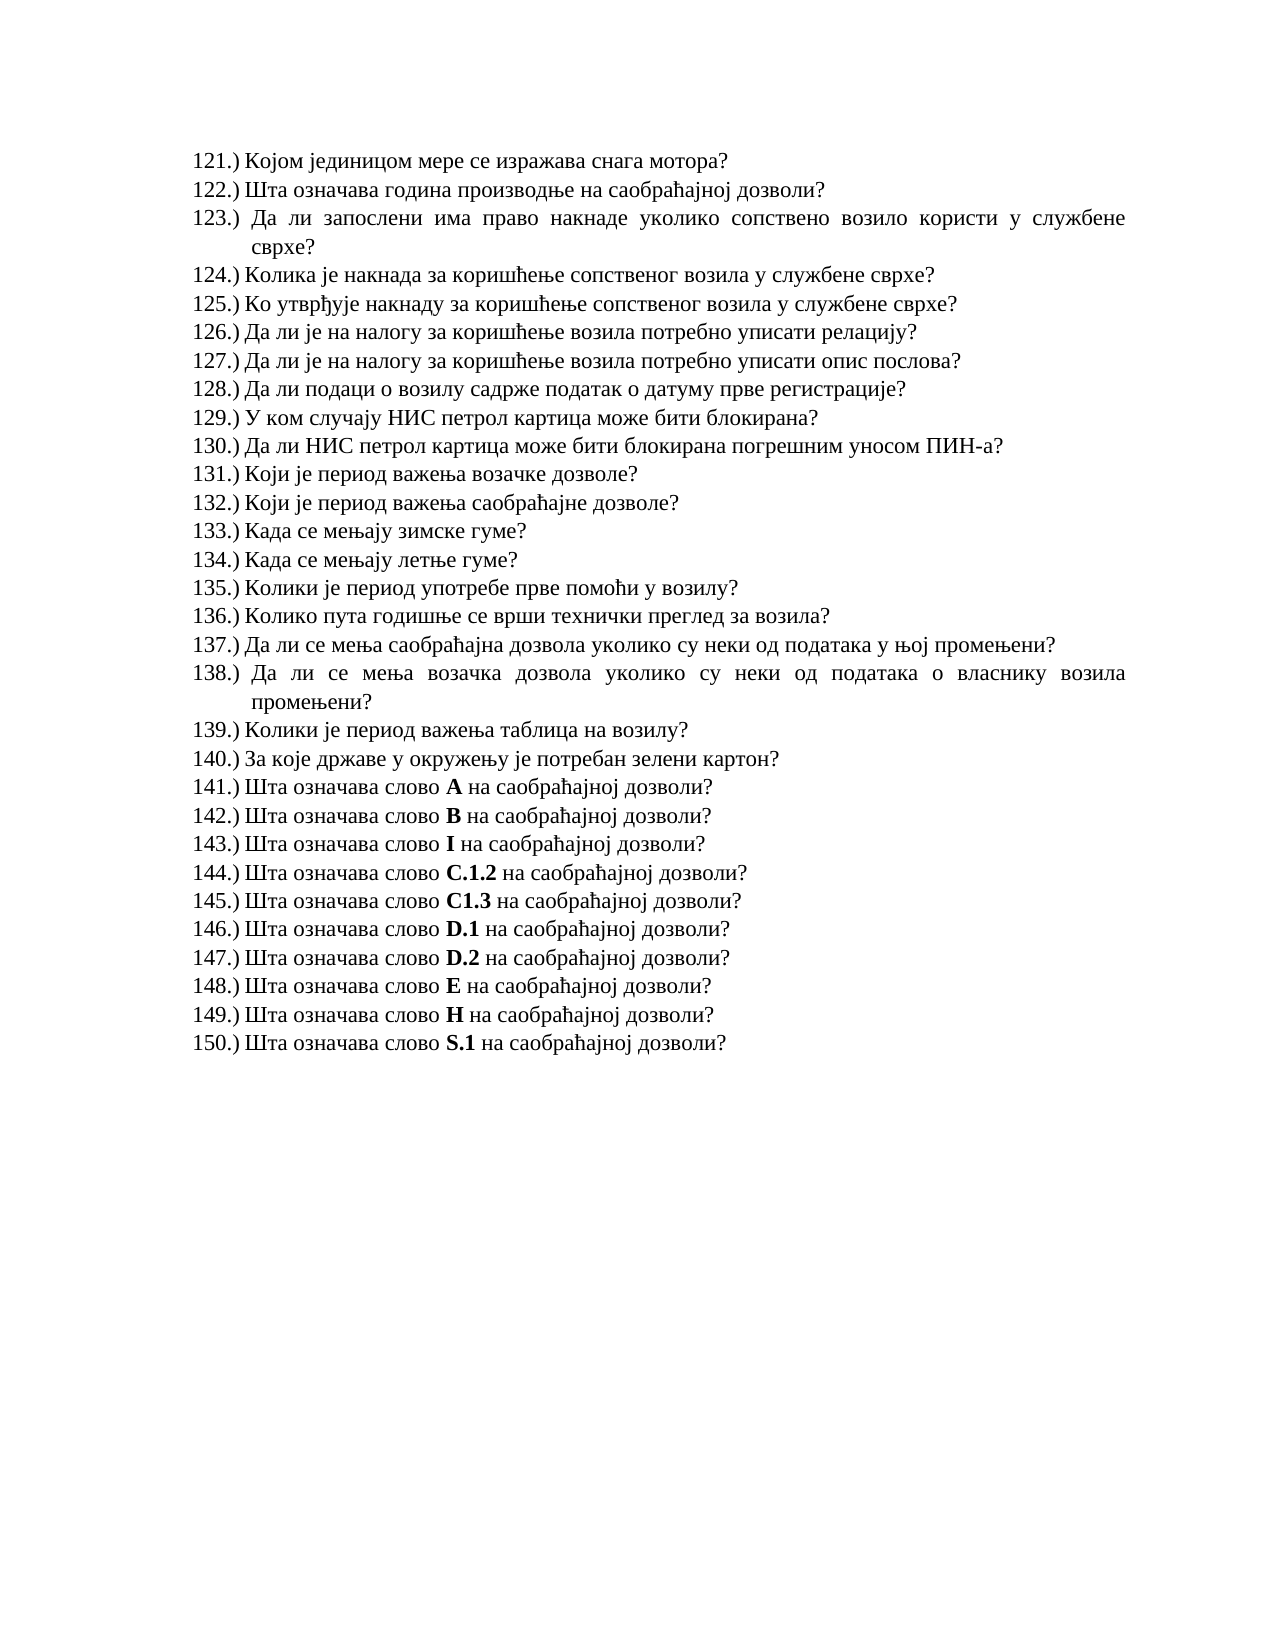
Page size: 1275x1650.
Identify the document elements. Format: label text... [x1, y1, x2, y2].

list У ком случају НИС петрол картица може бити блокирана? [192, 403, 1127, 430]
list Шта означава слово D.1 на саобраћајној дозволи? [192, 915, 1127, 942]
list Када се мењају зимске гуме? [192, 517, 1127, 544]
list Шта означава година производње на саобраћајној дозволи? [192, 176, 1127, 202]
list Који је период важења возачке дозволе? [192, 460, 1127, 487]
list Који је период важења саобраћајне дозволе? [192, 489, 1127, 515]
list Колика је накнада за коришћење сопственог возила у службене сврхе? [192, 261, 1127, 288]
list Шта означава слово C1.3 на саобраћајној дозволи? [192, 887, 1127, 913]
list Колико пута годишње се врши технички преглед за возила? [192, 603, 1127, 629]
list Ко утврђује накнаду за коришћење сопственог возила у службене сврхе? [192, 290, 1127, 316]
list Да ли је на налогу за коришћење возила потребно уписати опис послова? [192, 347, 1127, 373]
list Колики је период важења таблица на возилу? [192, 716, 1127, 743]
list Да ли се мења возачка дозвола уколико су неки од података о власнику возила промењени? [192, 659, 1127, 714]
list Шта означава слово E на саобраћајној дозволи? [192, 972, 1127, 999]
list Да ли НИС петрол картица може бити блокирана погрешним уносом ПИН-а? [192, 432, 1127, 458]
list Када се мењају летње гуме? [192, 546, 1127, 572]
list Да ли је на налогу за коришћење возила потребно уписати релацију? [192, 318, 1127, 344]
list Колики је период употребе прве помоћи у возилу? [192, 574, 1127, 601]
list Да ли запослени има право накнаде уколико сопствено возило користи у службене сврхе? [192, 204, 1127, 259]
list Шта означава слово I на саобраћајној дозволи? [192, 830, 1127, 856]
list За које државе у окружењу је потребан зелени картон? [192, 745, 1127, 771]
list Шта означава слово C.1.2 на саобраћајној дозволи? [192, 858, 1127, 885]
list Шта означава слово В на саобраћајној дозволи? [192, 802, 1127, 828]
list Да ли се мења саобраћајна дозвола уколико су неки од података у њој промењени? [192, 631, 1127, 657]
list Да ли подаци о возилу садрже податак о датуму прве регистрације? [192, 375, 1127, 401]
list Шта означава слово D.2 на саобраћајној дозволи? [192, 944, 1127, 970]
list Којом јединицом мере се изражава снага мотора? [192, 148, 1127, 174]
list Шта означава слово S.1 на саобраћајној дозволи? [192, 1029, 1127, 1056]
list Шта означава слово H на саобраћајној дозволи? [192, 1001, 1127, 1027]
list Шта означава слово А на саобраћајној дозволи? [192, 773, 1127, 799]
